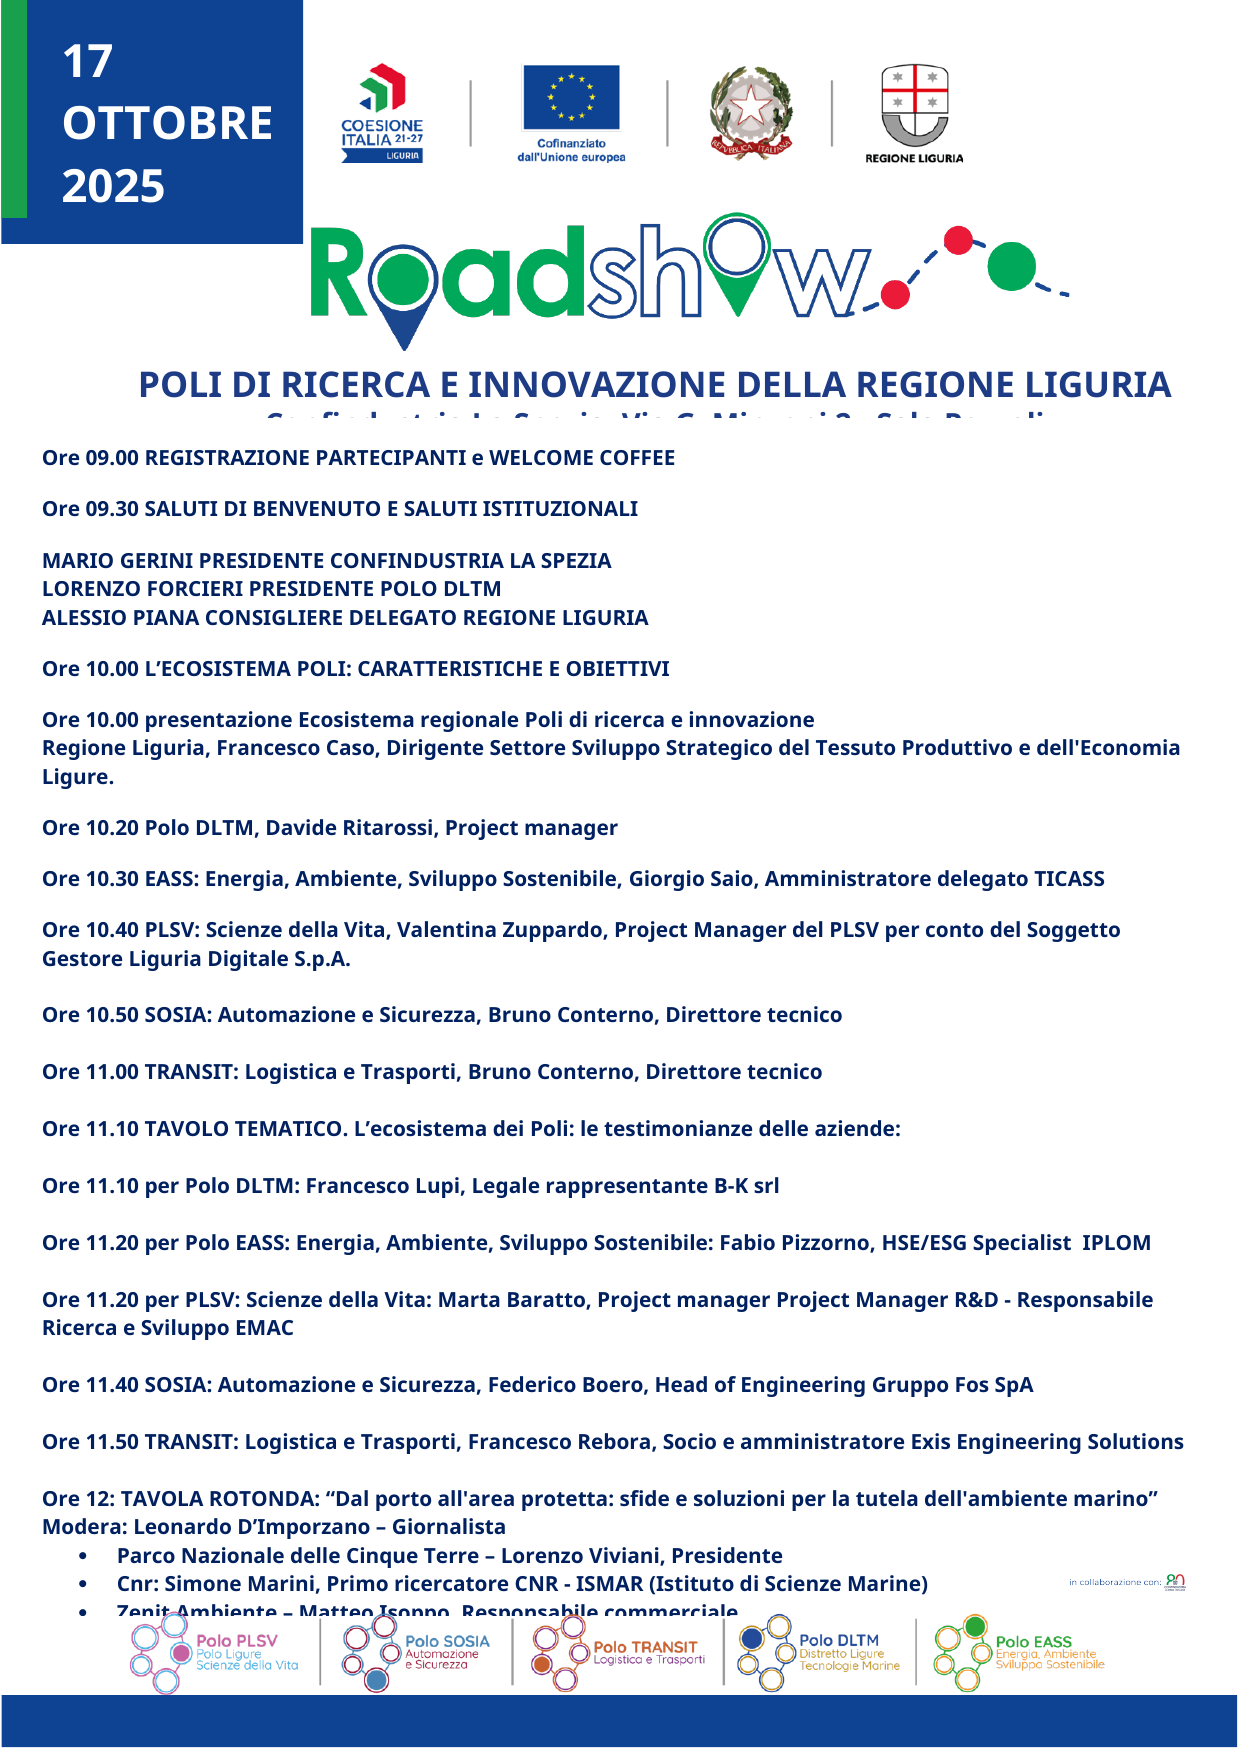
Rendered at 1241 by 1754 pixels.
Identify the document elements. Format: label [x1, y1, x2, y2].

picture [341, 62, 964, 163]
picture [129, 1611, 1110, 1695]
picture [311, 212, 1070, 351]
